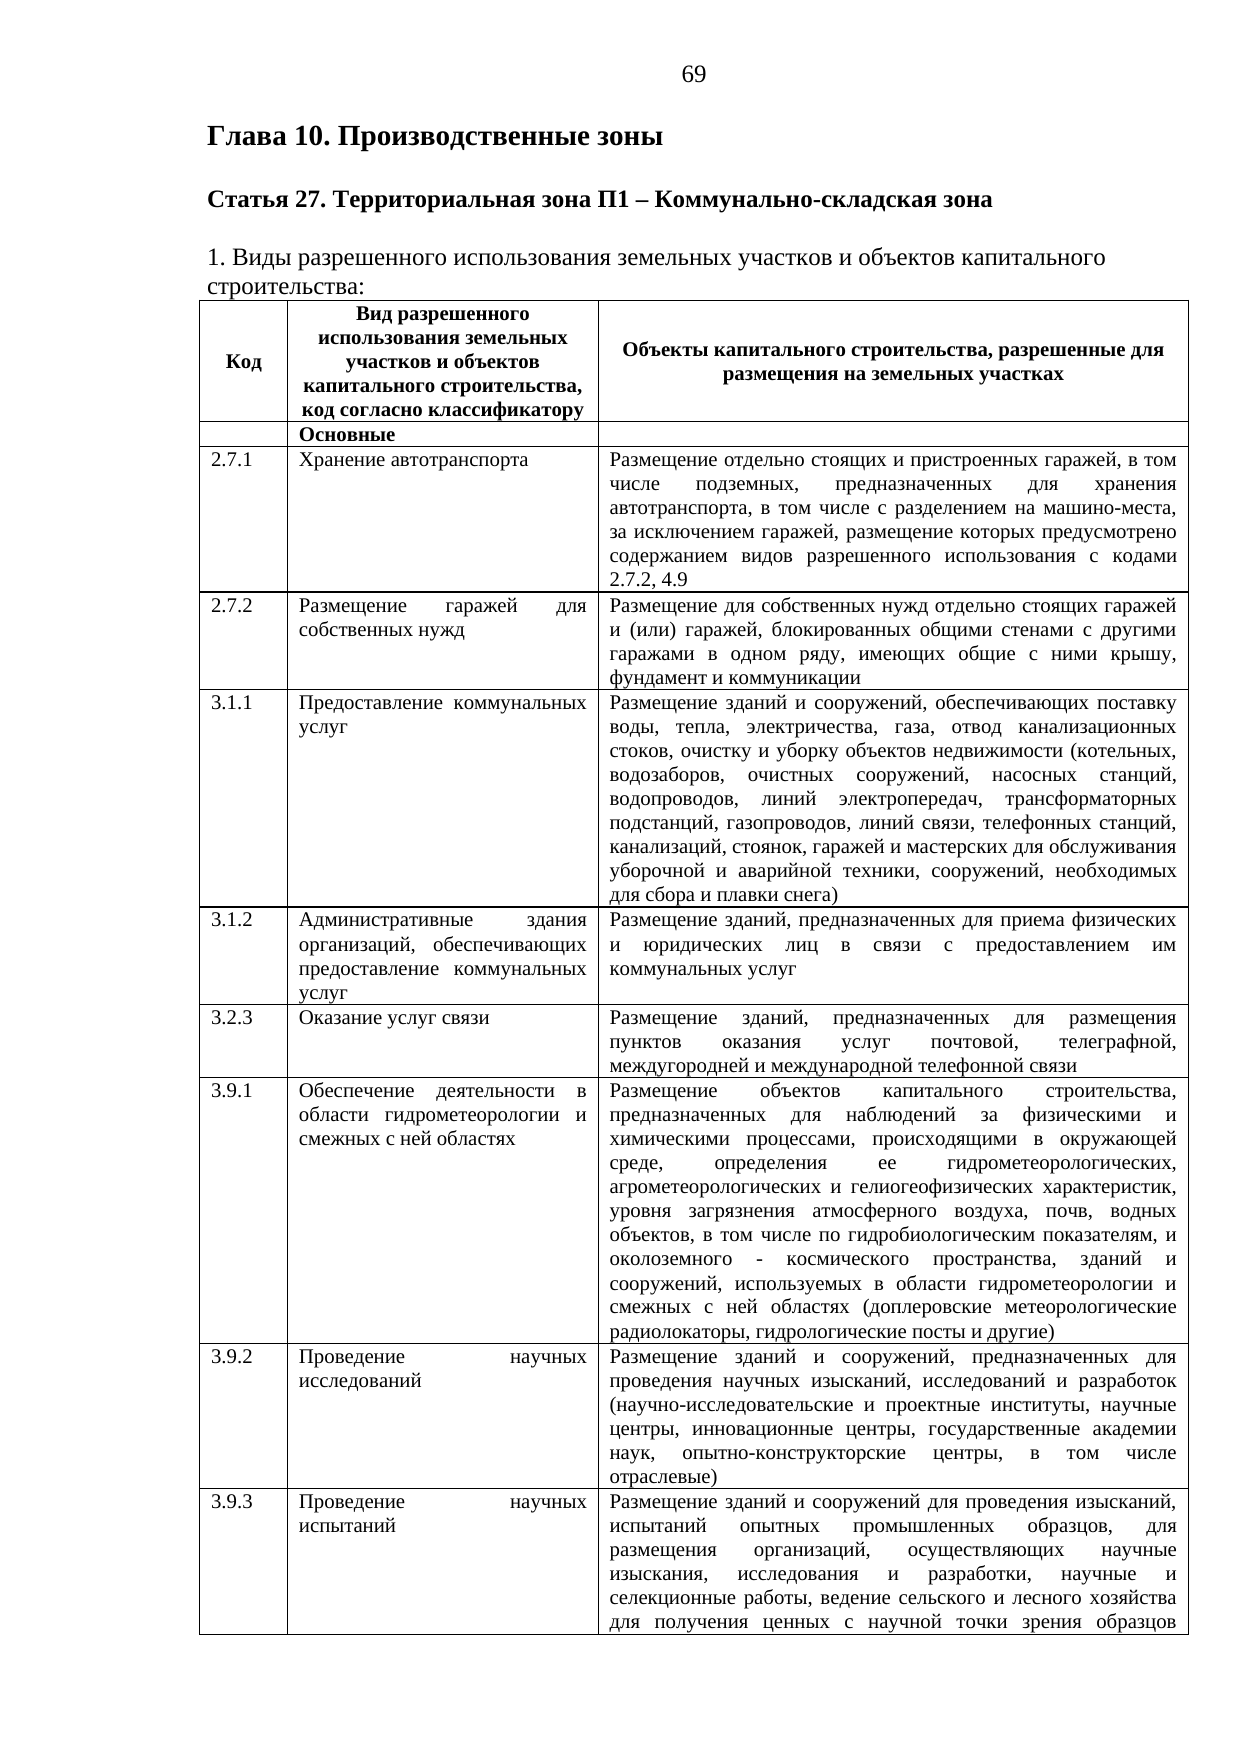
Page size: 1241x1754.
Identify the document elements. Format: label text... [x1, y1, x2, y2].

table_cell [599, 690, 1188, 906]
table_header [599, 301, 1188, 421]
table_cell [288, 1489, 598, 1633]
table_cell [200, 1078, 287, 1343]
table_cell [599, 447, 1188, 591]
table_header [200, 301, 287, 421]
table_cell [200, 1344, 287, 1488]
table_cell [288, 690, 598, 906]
subtitle Глава 10. Производственные зоны [207, 118, 1181, 152]
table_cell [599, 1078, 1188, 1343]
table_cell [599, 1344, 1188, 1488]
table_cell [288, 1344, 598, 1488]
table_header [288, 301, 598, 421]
subtitle Статья 27. Территориальная зона П1 – Коммунально-складская зона [207, 184, 1181, 213]
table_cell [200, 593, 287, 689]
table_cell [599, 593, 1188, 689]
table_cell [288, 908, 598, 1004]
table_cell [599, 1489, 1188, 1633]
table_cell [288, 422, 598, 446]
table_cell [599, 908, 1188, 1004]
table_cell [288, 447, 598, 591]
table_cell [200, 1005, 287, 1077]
text 1. Виды разрешенного использования земельных участков и объектов капитального строительства: [207, 242, 1181, 299]
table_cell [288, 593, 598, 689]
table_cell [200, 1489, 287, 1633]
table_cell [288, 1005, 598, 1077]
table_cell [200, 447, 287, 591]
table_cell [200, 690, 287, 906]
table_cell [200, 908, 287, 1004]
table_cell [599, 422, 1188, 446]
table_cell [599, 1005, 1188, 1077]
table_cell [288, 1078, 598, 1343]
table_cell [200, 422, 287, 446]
